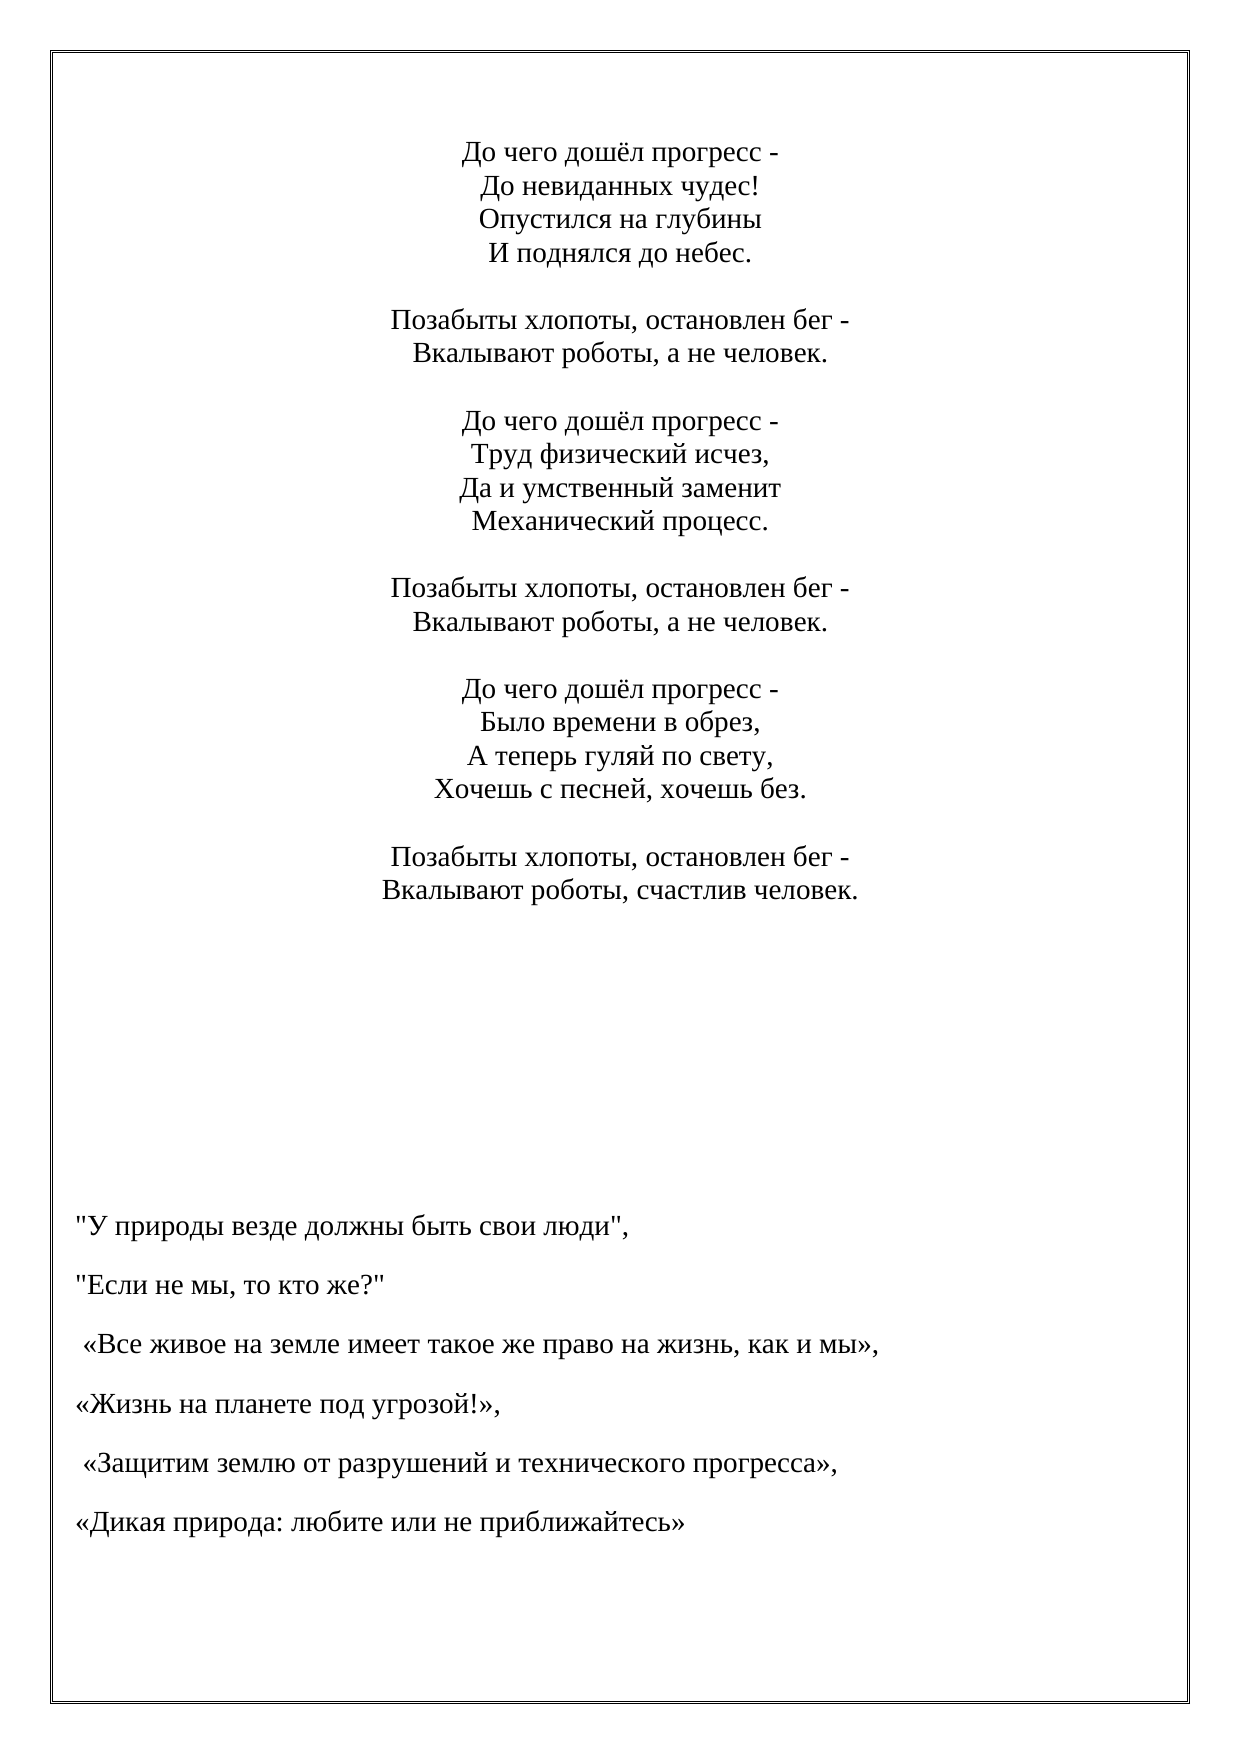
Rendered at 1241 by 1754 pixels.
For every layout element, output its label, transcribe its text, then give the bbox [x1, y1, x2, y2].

text А теперь гуляй по свету, [75, 738, 1165, 772]
text Труд физический исчез, [75, 436, 1165, 470]
text До невиданных чудес! [75, 168, 1165, 201]
text Позабыты хлопоты, остановлен бег - [75, 570, 1165, 604]
text До чего дошёл прогресс - [75, 671, 1165, 704]
text Было времени в обрез, [75, 704, 1165, 738]
text До чего дошёл прогресс - [75, 134, 1165, 168]
text Вкалывают роботы, счастлив человек. [75, 872, 1165, 906]
text Позабыты хлопоты, остановлен бег - [75, 839, 1165, 872]
text Да и умственный заменит [75, 470, 1165, 503]
text До чего дошёл прогресс - [75, 403, 1165, 436]
text «Все живое на земле имеет такое же право на жизнь, как и мы», [75, 1326, 1165, 1360]
text "У природы везде должны быть свои люди", [75, 1208, 1165, 1241]
text «Дикая природа: любите или не приближайтесь» [75, 1504, 1165, 1538]
text Вкалывают роботы, а не человек. [75, 604, 1165, 637]
text Вкалывают роботы, а не человек. [75, 336, 1165, 369]
text "Если не мы, то кто же?" [75, 1267, 1165, 1301]
text Позабыты хлопоты, остановлен бег - [75, 302, 1165, 336]
text Опустился на глубины [75, 201, 1165, 235]
text «Жизнь на планете под угрозой!», [75, 1386, 1165, 1419]
text Хочешь с песней, хочешь без. [75, 772, 1165, 805]
text «Защитим землю от разрушений и технического прогресса», [75, 1445, 1165, 1479]
text Механический процесс. [75, 503, 1165, 537]
text И поднялся до небес. [75, 235, 1165, 268]
